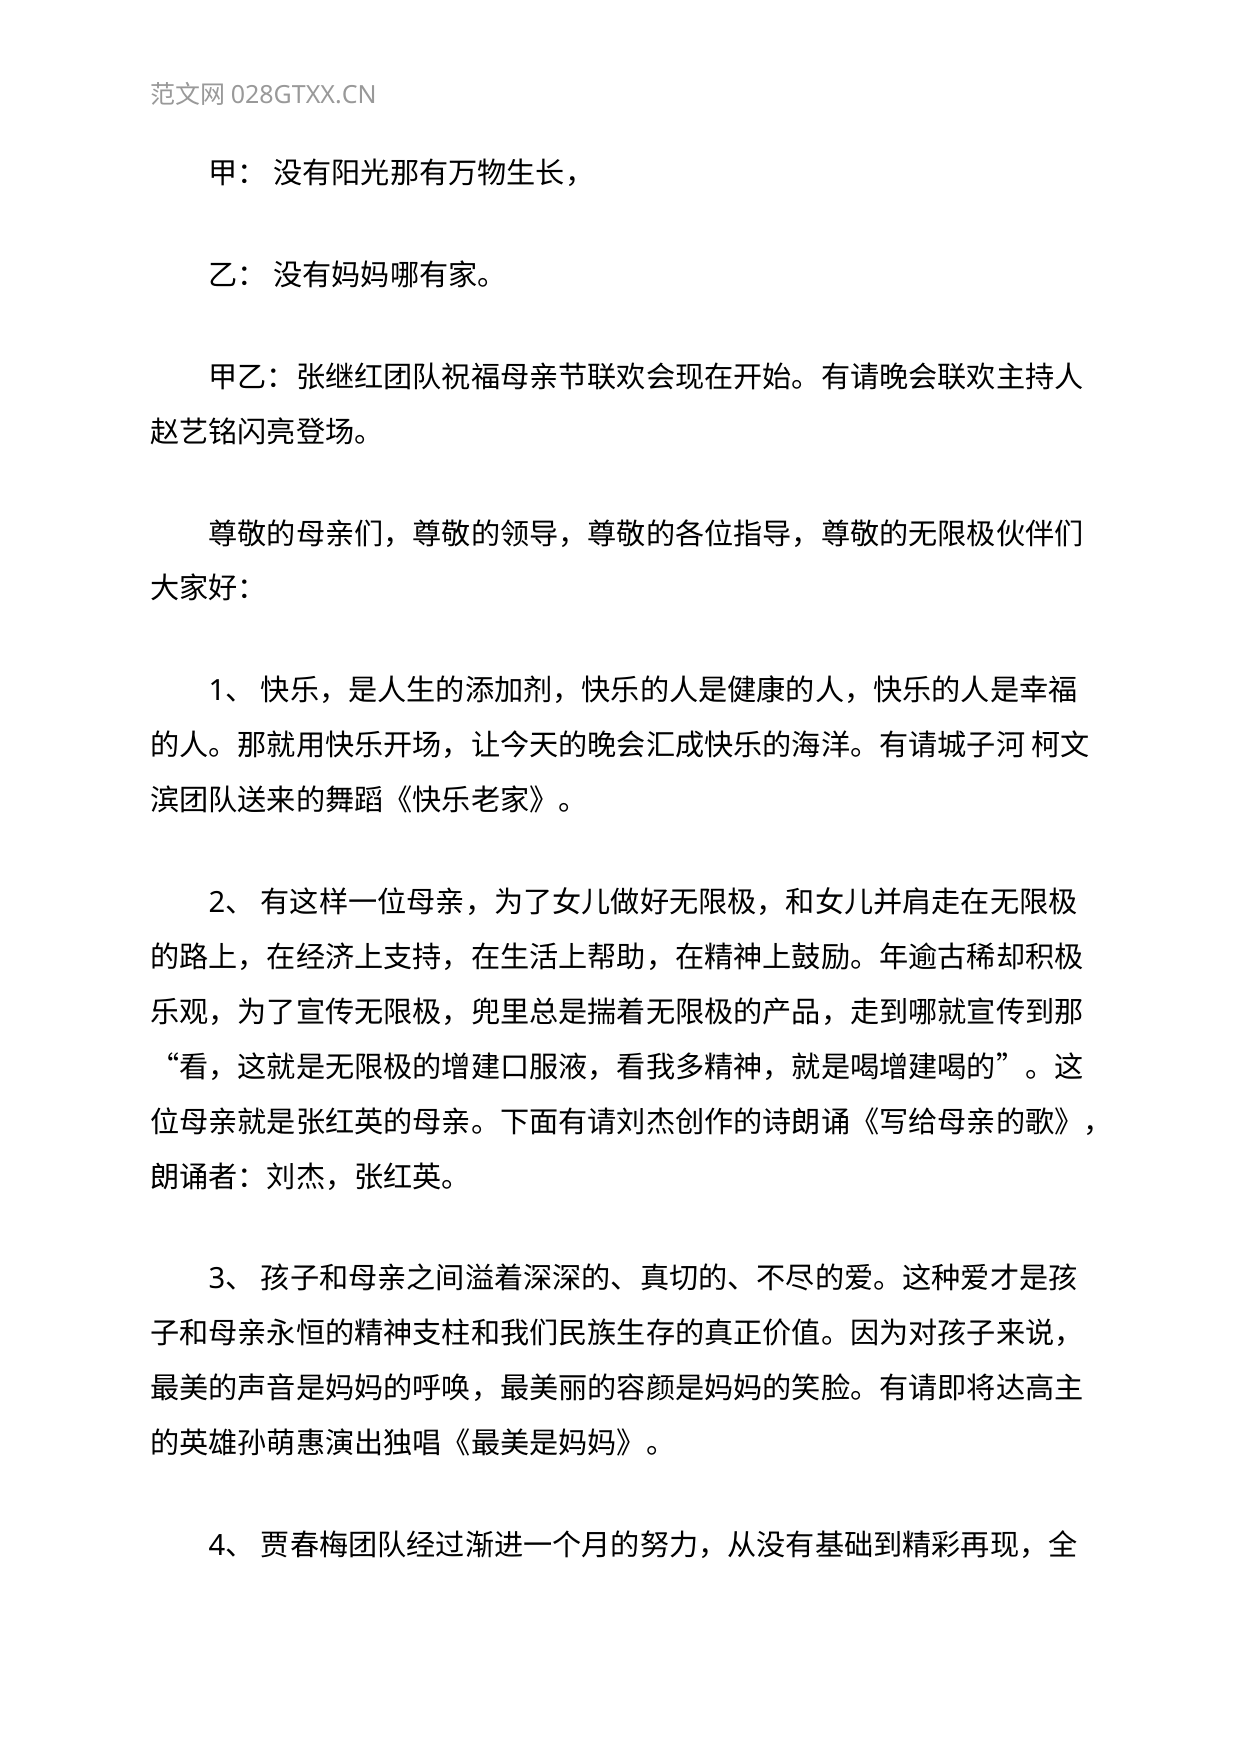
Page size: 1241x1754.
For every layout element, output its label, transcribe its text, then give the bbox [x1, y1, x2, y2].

text 甲： 没有阳光那有万物生长， [150, 150, 1090, 192]
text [150, 1521, 1090, 1564]
text 3、 孩子和母亲之间溢着深深的、真切的、不尽的爱。这种爱才是孩子和母亲永恒的精神支柱和我们民族生存的真正价值。因为对孩子来说，最美的声音是妈妈的呼唤，最美丽的容颜是妈妈的笑脸。有请即将达高主的英雄孙萌惠演出独唱《最美是妈妈》。 [150, 1255, 1090, 1462]
text 甲乙：张继红团队祝福母亲节联欢会现在开始。有请晚会联欢主持人赵艺铭闪亮登场。 [150, 353, 1090, 451]
text 尊敬的母亲们，尊敬的领导，尊敬的各位指导，尊敬的无限极伙伴们大家好： [150, 510, 1090, 607]
text 1、 快乐，是人生的添加剂，快乐的人是健康的人，快乐的人是幸福的人。那就用快乐开场，让今天的晚会汇成快乐的海洋。有请城子河 柯文滨团队送来的舞蹈《快乐老家》。 [150, 667, 1090, 819]
text 乙： 没有妈妈哪有家。 [150, 252, 1090, 294]
text 2、 有这样一位母亲，为了女儿做好无限极，和女儿并肩走在无限极的路上，在经济上支持，在生活上帮助，在精神上鼓励。年逾古稀却积极乐观，为了宣传无限极，兜里总是揣着无限极的产品，走到哪就宣传到那“看，这就是无限极的增建口服液，看我多精神，就是喝增建喝的”。这位母亲就是张红英的母亲。下面有请刘杰创作的诗朗诵《写给母亲的歌》，朗诵者：刘杰，张红英。 [150, 878, 1090, 1195]
